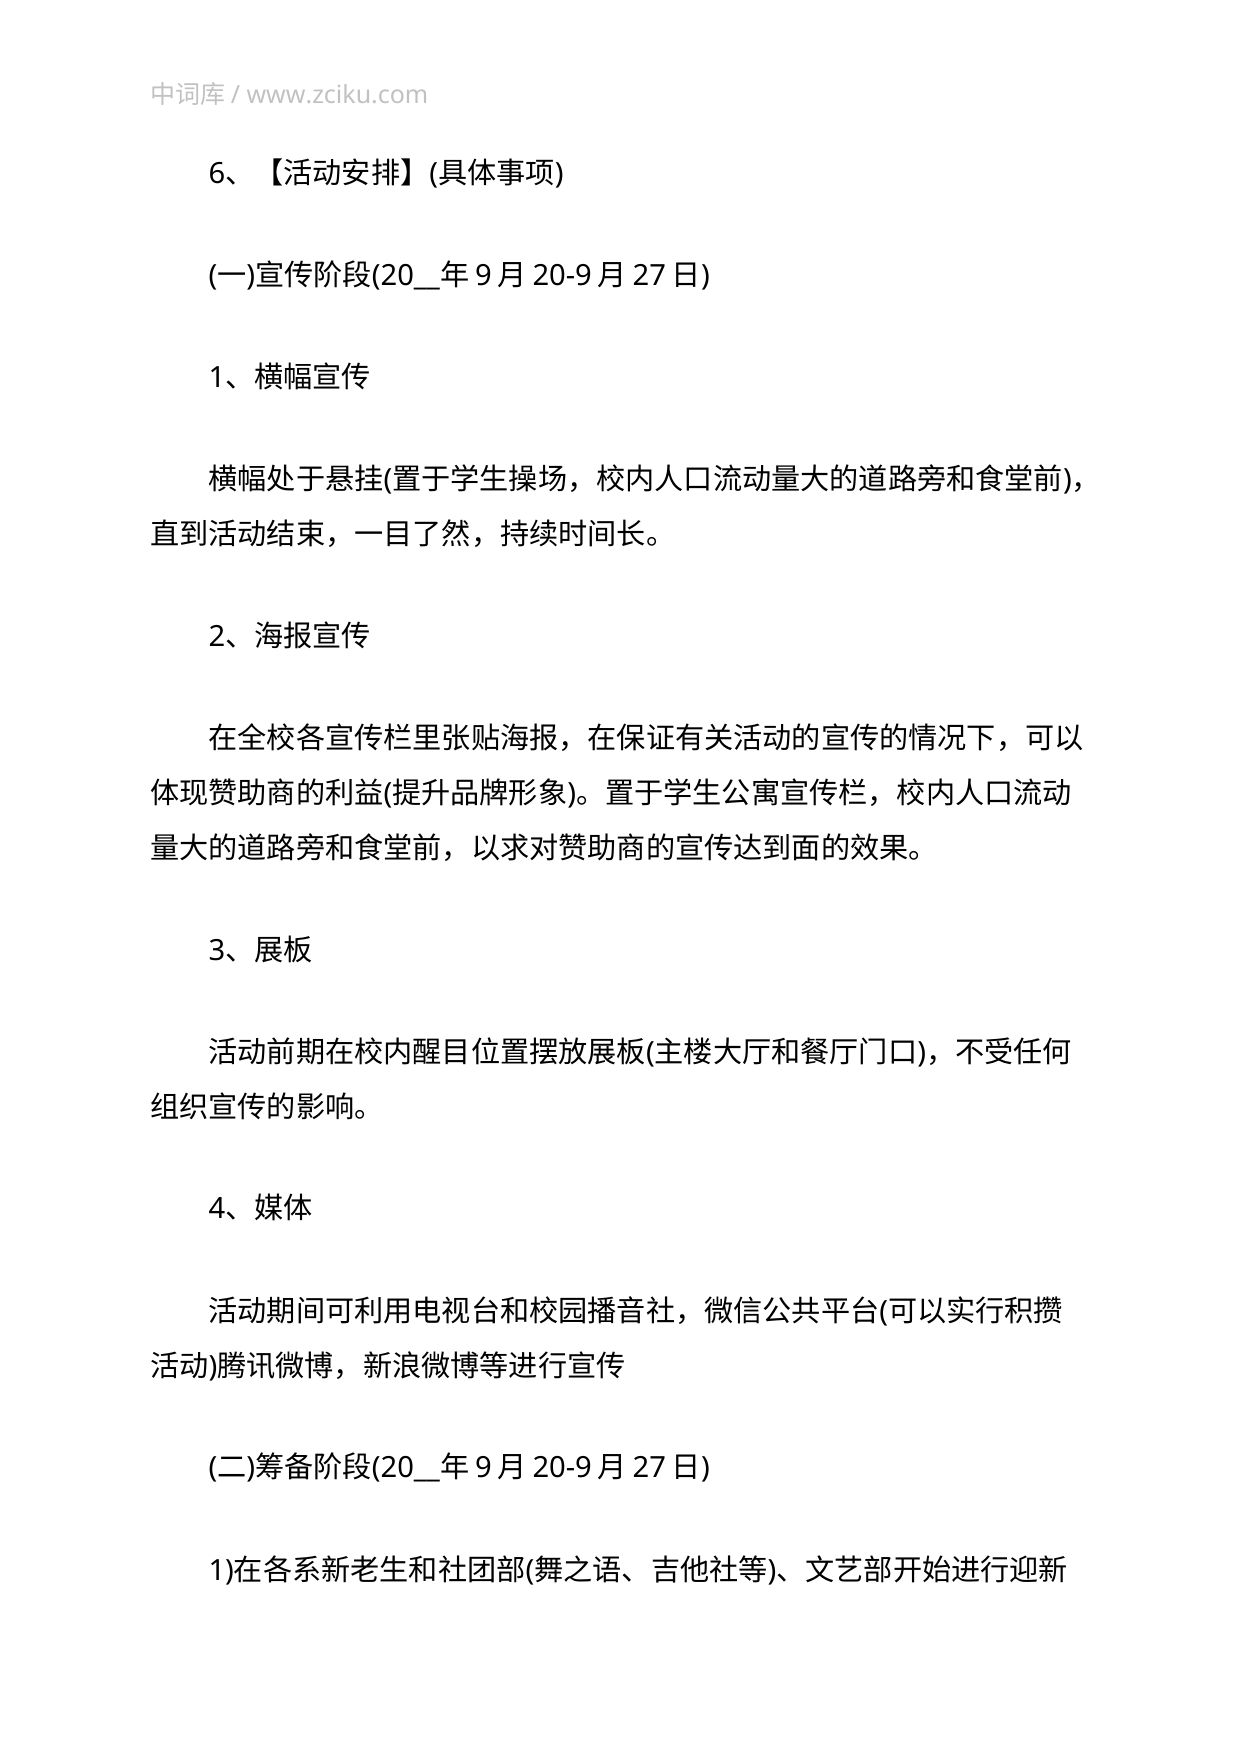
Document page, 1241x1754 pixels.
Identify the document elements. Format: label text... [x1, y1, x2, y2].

text 3、展板 [150, 926, 1090, 969]
text (二)筹备阶段(20__年9月20-9月27日) [150, 1444, 1090, 1486]
text 活动期间可利用电视台和校园播音社，微信公共平台(可以实行积攒活动)腾讯微博，新浪微博等进行宣传 [150, 1287, 1090, 1384]
text 活动前期在校内醒目位置摆放展板(主楼大厅和餐厅门口)，不受任何组织宣传的影响。 [150, 1028, 1090, 1126]
text 6、【活动安排】(具体事项) [150, 150, 1090, 192]
text (一)宣传阶段(20__年9月20-9月27日) [150, 252, 1090, 294]
text 在全校各宣传栏里张贴海报，在保证有关活动的宣传的情况下，可以体现赞助商的利益(提升品牌形象)。置于学生公寓宣传栏，校内人口流动量大的道路旁和食堂前，以求对赞助商的宣传达到面的效果。 [150, 715, 1090, 867]
text 1、横幅宣传 [150, 354, 1090, 396]
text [150, 1546, 1090, 1588]
text 2、海报宣传 [150, 613, 1090, 655]
text 4、媒体 [150, 1185, 1090, 1227]
text 横幅处于悬挂(置于学生操场，校内人口流动量大的道路旁和食堂前)，直到活动结束，一目了然，持续时间长。 [150, 456, 1090, 553]
